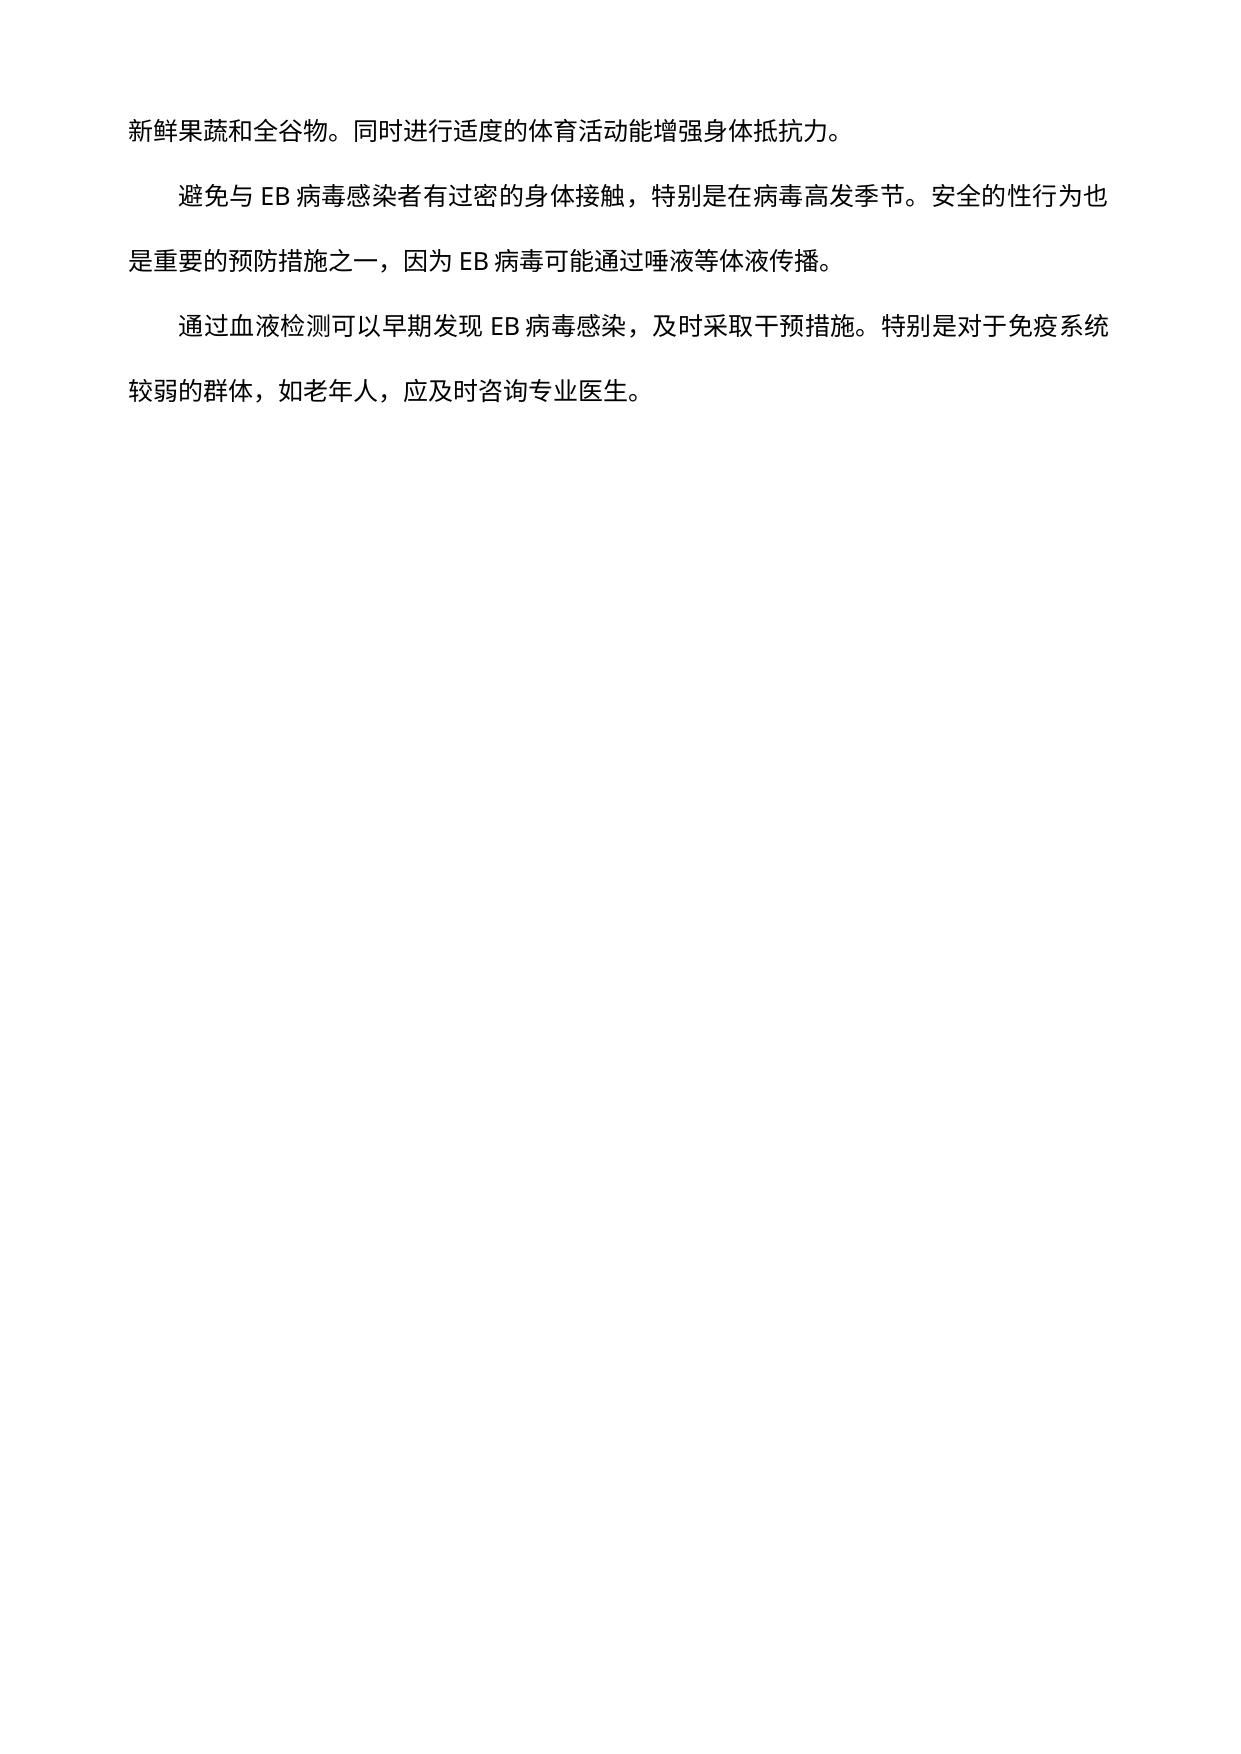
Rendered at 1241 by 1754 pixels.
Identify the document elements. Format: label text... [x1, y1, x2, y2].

list 通过血液检测可以早期发现EB病毒感染，及时采取干预措施。特别是对于免疫系统较弱的群体，如老年人，应及时咨询专业医生。 [129, 292, 1111, 422]
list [129, 97, 1111, 162]
list 避免与EB病毒感染者有过密的身体接触，特别是在病毒高发季节。安全的性行为也是重要的预防措施之一，因为EB病毒可能通过唾液等体液传播。 [129, 162, 1111, 292]
